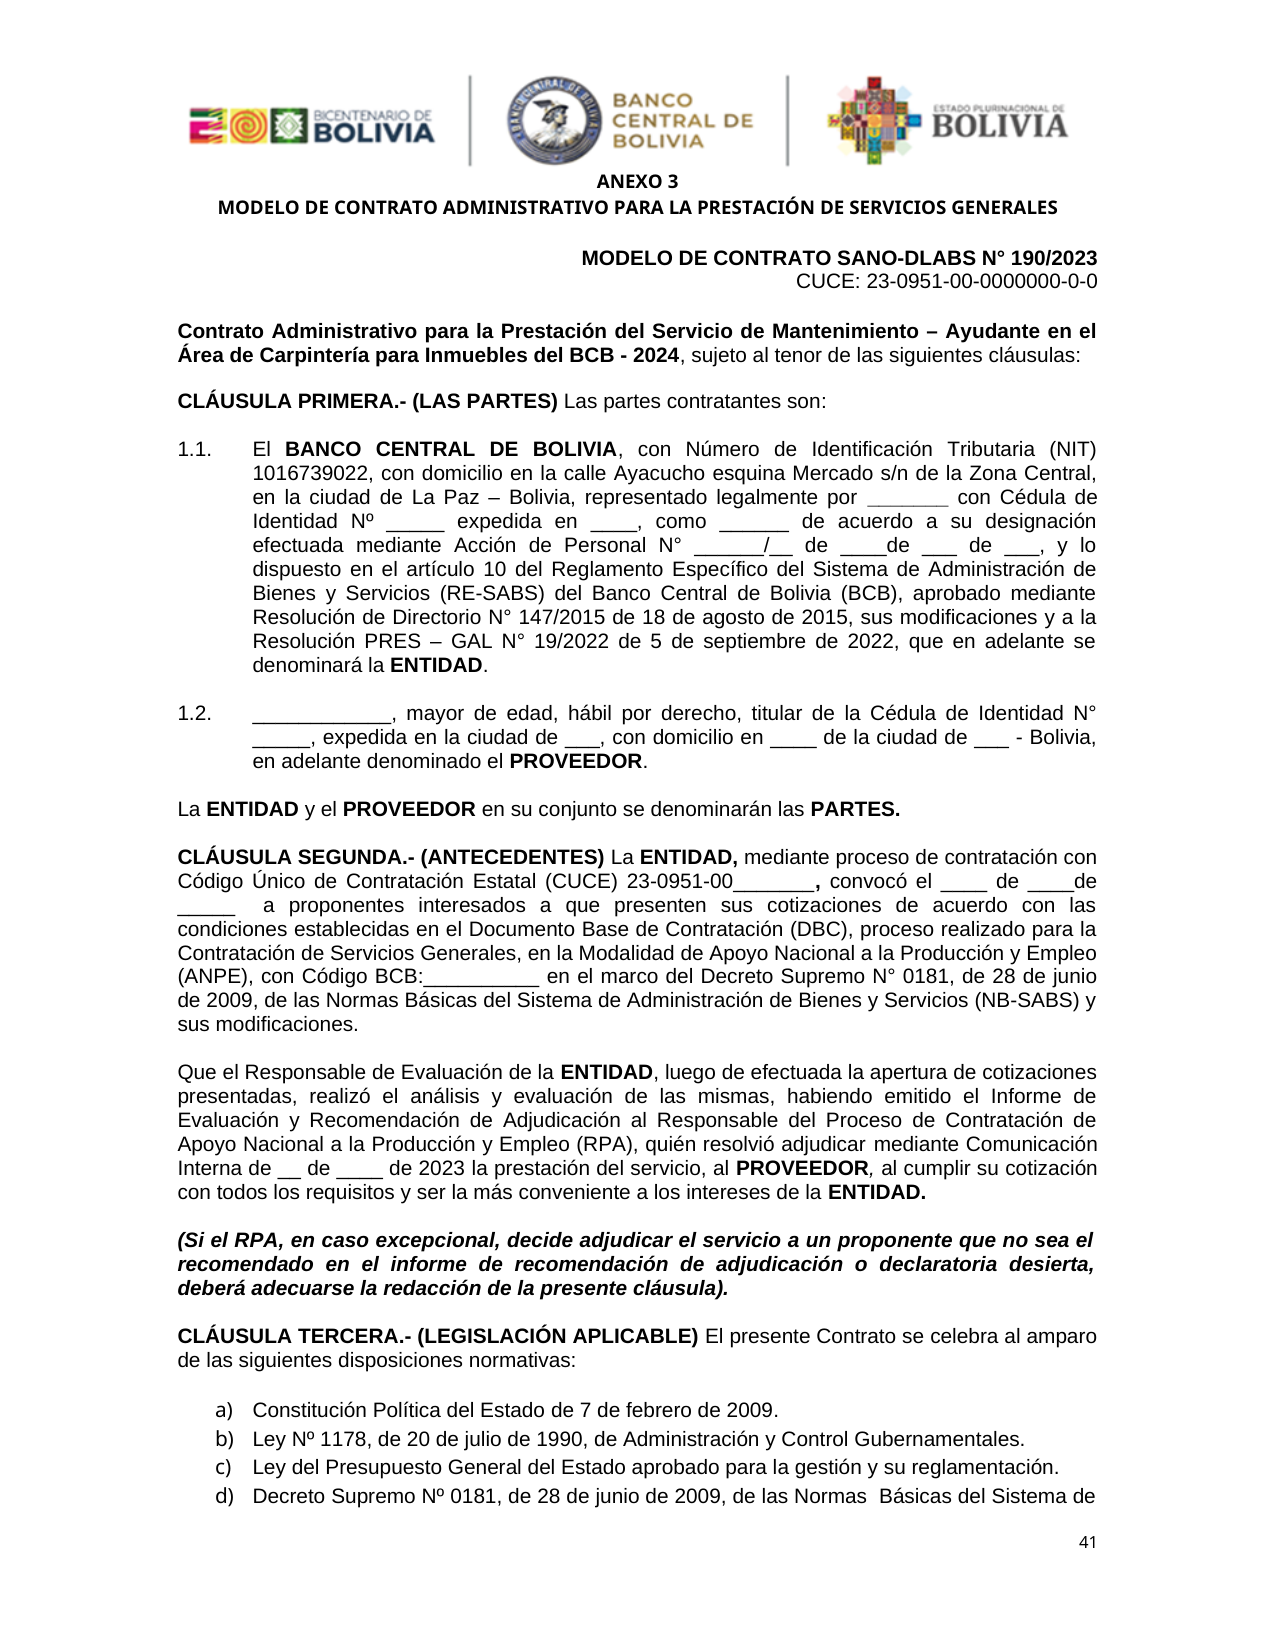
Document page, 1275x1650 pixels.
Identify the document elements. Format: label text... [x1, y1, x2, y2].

text ANEXO 3 [177, 148, 1098, 194]
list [215, 1481, 1098, 1509]
text La ENTIDAD y el PROVEEDOR en su conjunto se denominarán las PARTES. [177, 797, 1098, 821]
text Que el Responsable de Evaluación de la ENTIDAD, luego de efectuada la apertura de cotizaciones presentadas, realizó el análisis y evaluación de las mismas, habiendo emitido el Informe de Evaluación y Recomendación de Adjudicación al Responsable del Proceso de Contratación de Apoyo Nacional a la Producción y Empleo (RPA), quién resolvió adjudicar mediante Comunicación Interna de __ de ____ de 2023 la prestación del servicio, al PROVEEDOR, al cumplir su cotización con todos los requisitos y ser la más conveniente a los intereses de la ENTIDAD. [177, 1060, 1098, 1204]
list ____________, mayor de edad, hábil por derecho, titular de la Cédula de Identidad N° _____, expedida en la ciudad de ___, con domicilio en ____ de la ciudad de ___ - Bolivia, en adelante denominado el PROVEEDOR. [177, 701, 1098, 773]
text MODELO DE CONTRATO ADMINISTRATIVO PARA LA PRESTACIÓN DE SERVICIOS GENERALES [177, 194, 1098, 220]
text CUCE: 23-0951-00-0000000-0-0 [177, 269, 1098, 293]
text CLÁUSULA PRIMERA.- (LAS PARTES) Las partes contratantes son: [177, 389, 1098, 413]
text Contrato Administrativo para la Prestación del Servicio de Mantenimiento – Ayudante en el Área de Carpintería para Inmuebles del BCB - 2024, sujeto al tenor de las siguientes cláusulas: [177, 319, 1098, 367]
text CLÁUSULA TERCERA.- (LEGISLACIÓN APLICABLE) El presente Contrato se celebra al amparo de las siguientes disposiciones normativas: [177, 1324, 1098, 1372]
text (Si el RPA, en caso excepcional, decide adjudicar el servicio a un proponente que no sea el recomendado en el informe de recomendación de adjudicación o declaratoria desierta, deberá adecuarse la redacción de la presente cláusula). [177, 1228, 1098, 1300]
text CLÁUSULA SEGUNDA.- (ANTECEDENTES) La ENTIDAD, mediante proceso de contratación con Código Único de Contratación Estatal (CUCE) 23-0951-00_______, convocó el ____ de ____de _____ a proponentes interesados a que presenten sus cotizaciones de acuerdo con las condiciones establecidas en el Documento Base de Contratación (DBC), proceso realizado para la Contratación de Servicios Generales, en la Modalidad de Apoyo Nacional a la Producción y Empleo (ANPE), con Código BCB:__________ en el marco del Decreto Supremo N° 0181, de 28 de junio de 2009, de las Normas Básicas del Sistema de Administración de Bienes y Servicios (NB-SABS) y sus modificaciones. [177, 844, 1098, 1036]
list Ley Nº 1178, de 20 de julio de 1990, de Administración y Control Gubernamentales. [215, 1424, 1098, 1452]
list Constitución Política del Estado de 7 de febrero de 2009. [215, 1396, 1098, 1424]
list Ley del Presupuesto General del Estado aprobado para la gestión y su reglamentación. [215, 1452, 1098, 1481]
picture [171, 25, 1092, 169]
text MODELO DE CONTRATO SANO-DLABS N° 190/2023 [177, 245, 1098, 269]
list El BANCO CENTRAL DE BOLIVIA, con Número de Identificación Tributaria (NIT) 1016739022, con domicilio en la calle Ayacucho esquina Mercado s/n de la Zona Central, en la ciudad de La Paz – Bolivia, representado legalmente por _______ con Cédula de Identidad Nº _____ expedida en ____, como ______ de acuerdo a su designación efectuada mediante Acción de Personal N° ______/__ de ____de ___ de ___, y lo dispuesto en el artículo 10 del Reglamento Específico del Sistema de Administración de Bienes y Servicios (RE-SABS) del Banco Central de Bolivia (BCB), aprobado mediante Resolución de Directorio N° 147/2015 de 18 de agosto de 2015, sus modificaciones y a la Resolución PRES – GAL N° 19/2022 de 5 de septiembre de 2022, que en adelante se denominará la ENTIDAD. [177, 437, 1098, 677]
